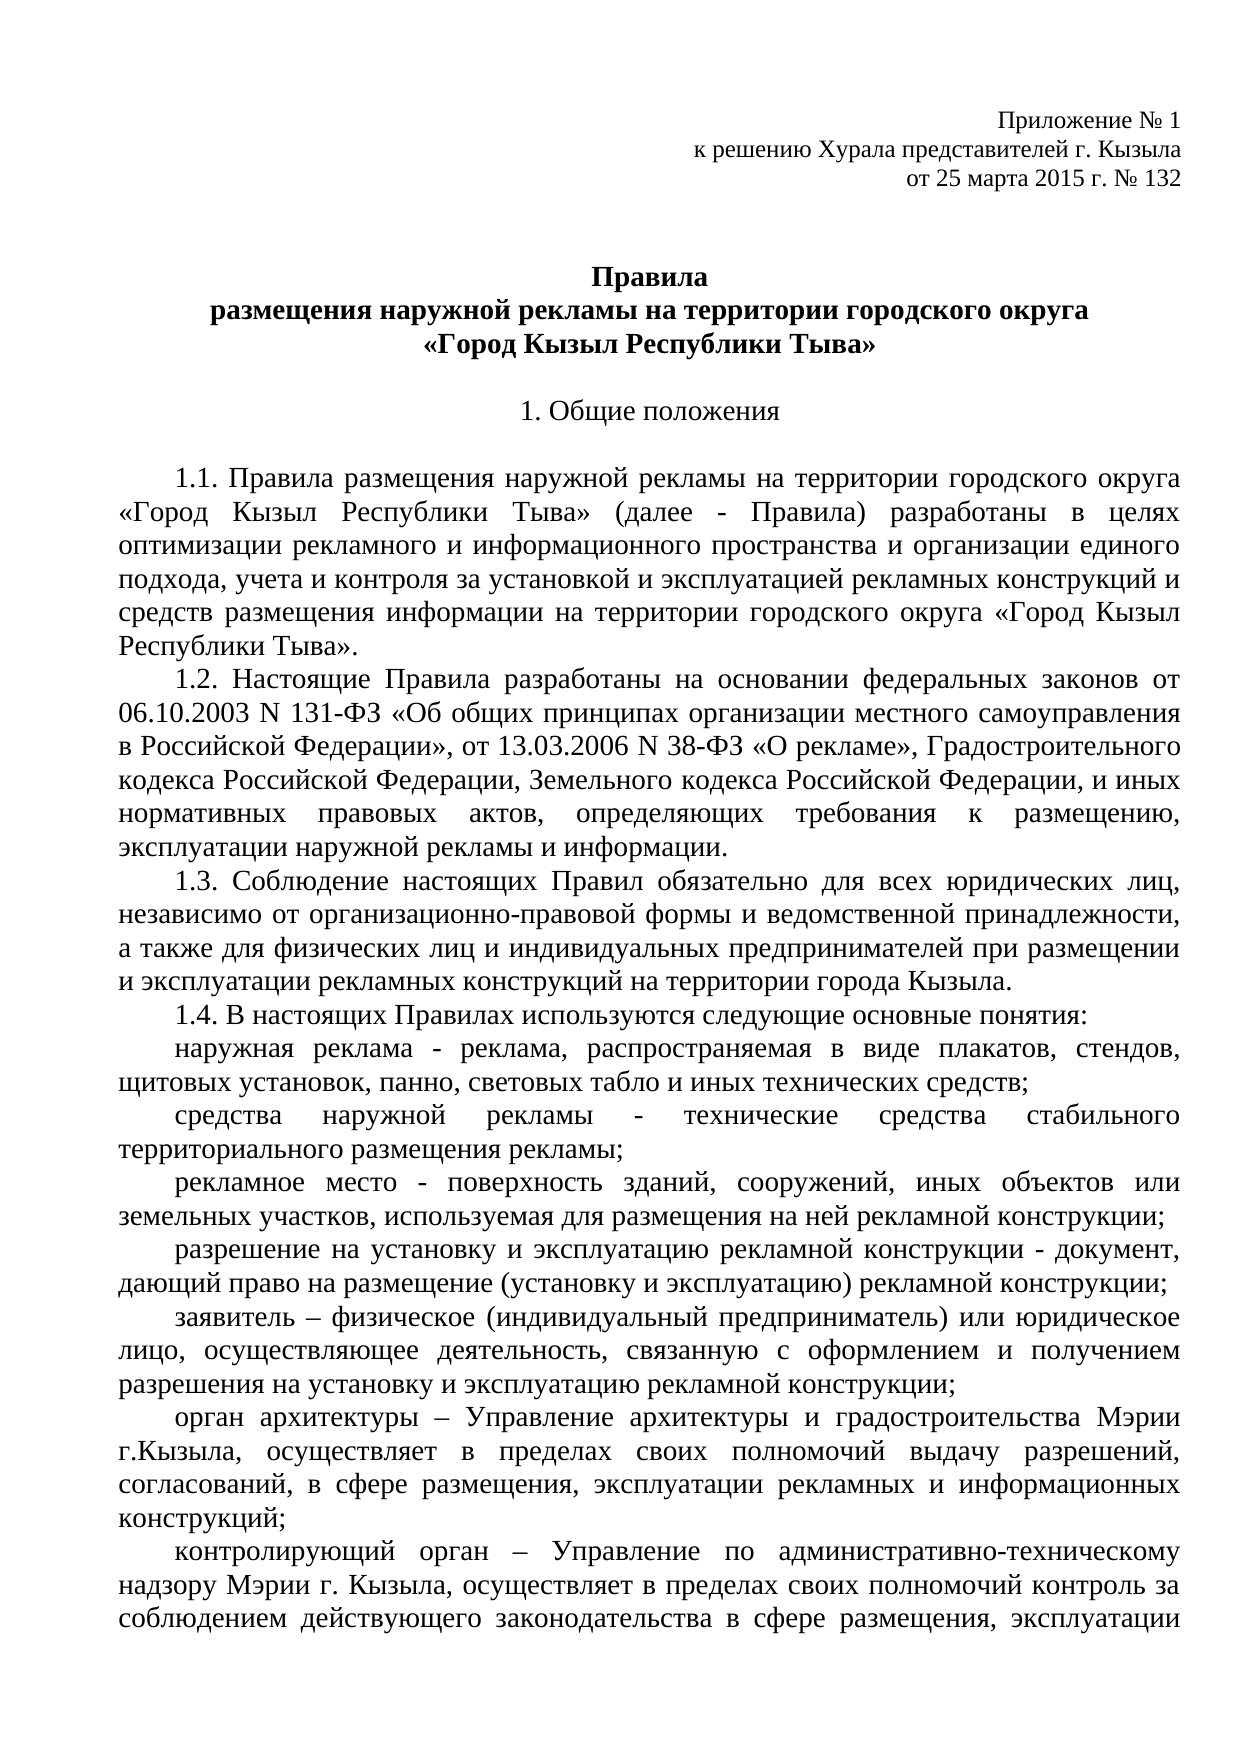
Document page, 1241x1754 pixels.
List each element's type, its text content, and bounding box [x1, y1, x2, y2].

text 1.1. Правила размещения наружной рекламы на территории городского округа «Город Кызыл Республики Тыва» (далее - Правила) разработаны в целях оптимизации рекламного и информационного пространства и организации единого подхода, учета и контроля за установкой и эксплуатацией рекламных конструкций и средств размещения информации на территории городского округа «Город Кызыл Республики Тыва». [118, 460, 1181, 661]
text 1. Общие положения [118, 393, 1181, 427]
text разрешение на установку и эксплуатацию рекламной конструкции - документ, дающий право на размещение (установку и эксплуатацию) рекламной конструкции; [118, 1232, 1181, 1299]
text 1.4. В настоящих Правилах используются следующие основные понятия: [118, 997, 1181, 1030]
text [118, 1533, 1181, 1634]
text Приложение № 1 [118, 106, 1181, 134]
text орган архитектуры – Управление архитектуры и градостроительства Мэрии г.Кызыла, осуществляет в пределах своих полномочий выдачу разрешений, согласований, в сфере размещения, эксплуатации рекламных и информационных конструкций; [118, 1399, 1181, 1533]
text Правила [118, 259, 1181, 292]
text заявитель – физическое (индивидуальный предприниматель) или юридическое лицо, осуществляющее деятельность, связанную с оформлением и получением разрешения на установку и эксплуатацию рекламной конструкции; [118, 1299, 1181, 1399]
text к решению Хурала представителей г. Кызыла [118, 134, 1181, 163]
text «Город Кызыл Республики Тыва» [118, 326, 1181, 359]
text рекламное место - поверхность зданий, сооружений, иных объектов или земельных участков, используемая для размещения на ней рекламной конструкции; [118, 1164, 1181, 1232]
text средства наружной рекламы - технические средства стабильного территориального размещения рекламы; [118, 1097, 1181, 1164]
text от 25 марта 2015 г. № 132 [118, 163, 1181, 192]
text 1.2. Настоящие Правила разработаны на основании федеральных законов от 06.10.2003 N 131-ФЗ «Об общих принципах организации местного самоуправления в Российской Федерации», от 13.03.2006 N 38-ФЗ «О рекламе», Градостроительного кодекса Российской Федерации, Земельного кодекса Российской Федерации, и иных нормативных правовых актов, определяющих требования к размещению, эксплуатации наружной рекламы и информации. [118, 661, 1181, 863]
text 1.3. Соблюдение настоящих Правил обязательно для всех юридических лиц, независимо от организационно-правовой формы и ведомственной принадлежности, а также для физических лиц и индивидуальных предпринимателей при размещении и эксплуатации рекламных конструкций на территории города Кызыла. [118, 863, 1181, 997]
text наружная реклама - реклама, распространяемая в виде плакатов, стендов, щитовых установок, панно, световых табло и иных технических средств; [118, 1030, 1181, 1097]
text размещения наружной рекламы на территории городского округа [118, 292, 1181, 326]
